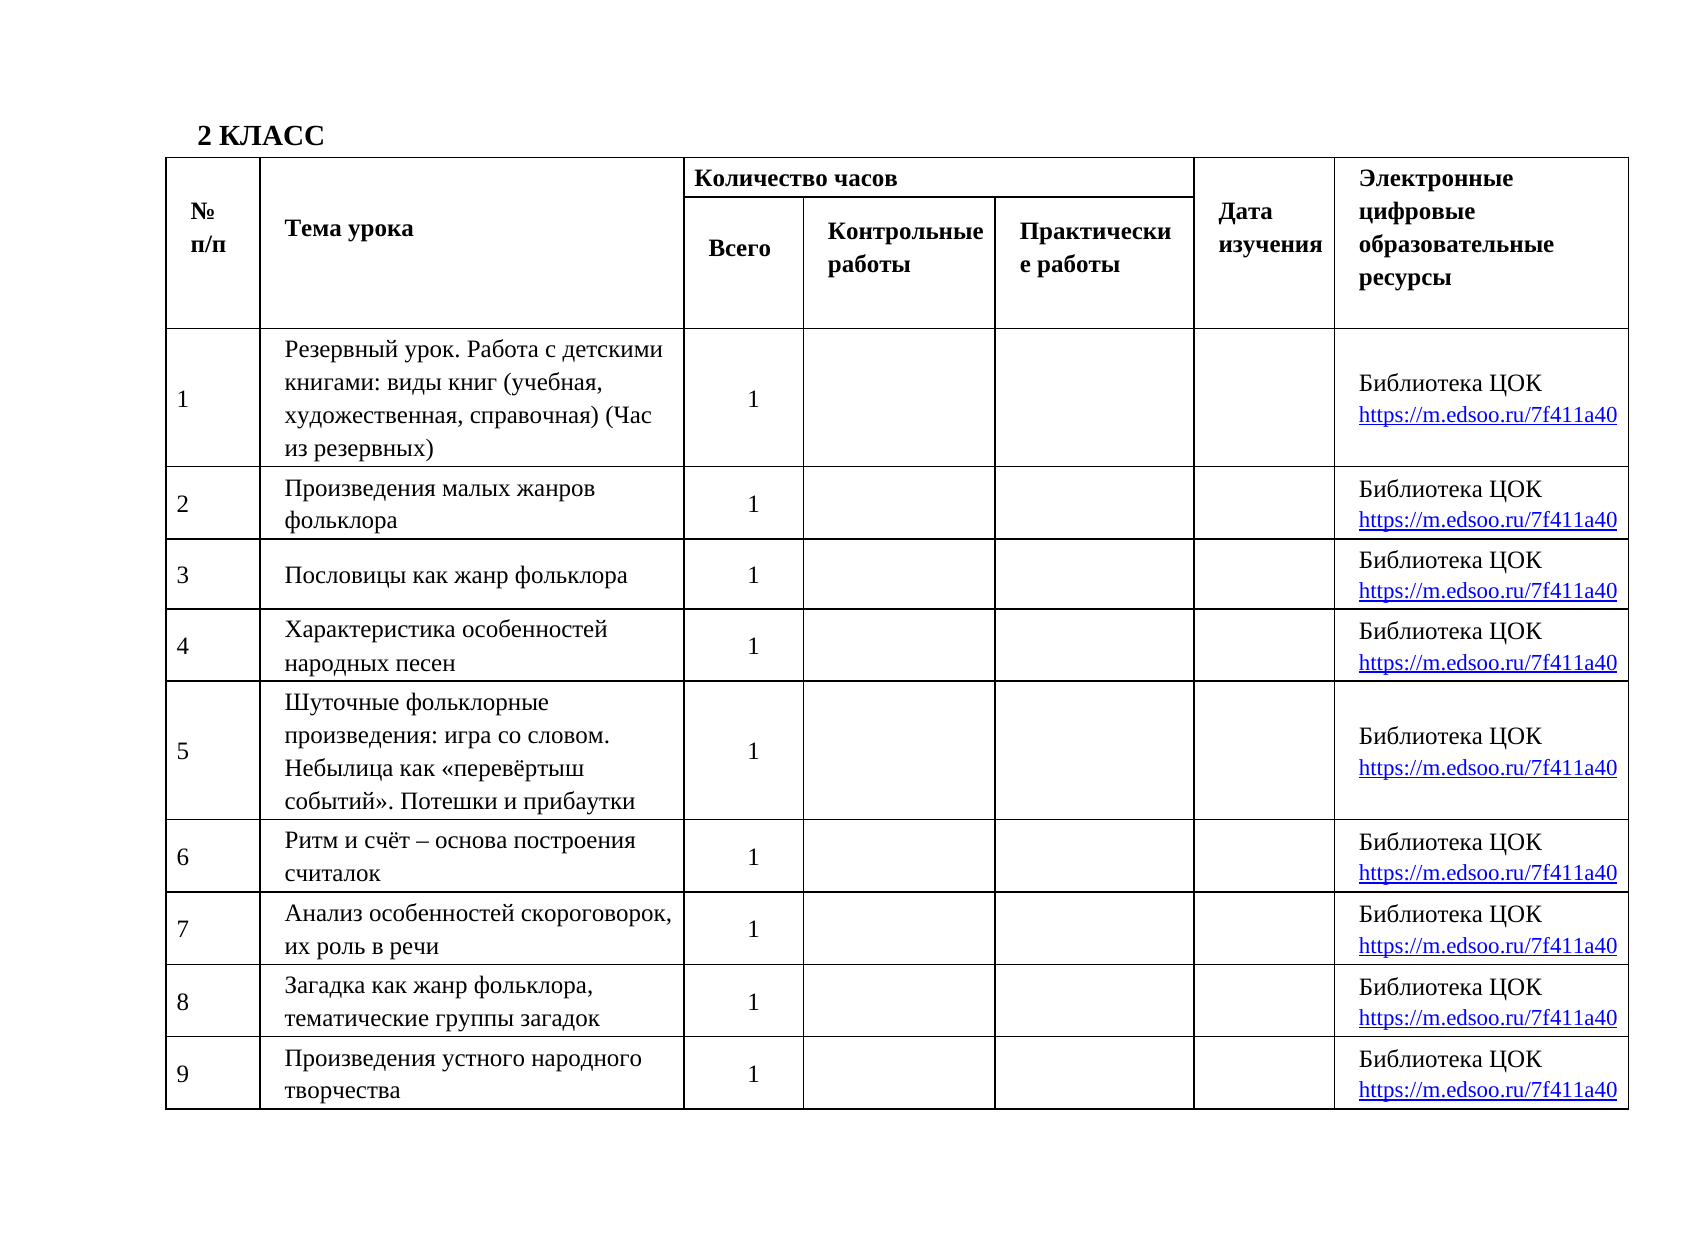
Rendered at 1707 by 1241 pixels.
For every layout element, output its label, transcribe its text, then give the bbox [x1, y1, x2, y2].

table_cell [804, 610, 994, 680]
table_cell [996, 329, 1193, 466]
table_cell 1 [685, 1037, 803, 1108]
table_cell Загадка как жанр фольклора, тематические группы загадок [261, 965, 683, 1036]
table_header Тема урока [261, 158, 683, 327]
table_cell [1195, 329, 1334, 466]
table_cell [996, 965, 1193, 1036]
table_cell 1 [685, 610, 803, 680]
table_header Количество часов [685, 158, 1193, 196]
table_cell [996, 820, 1193, 891]
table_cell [1335, 1037, 1628, 1108]
table_cell 1 [685, 965, 803, 1036]
table_header № п/п [167, 158, 259, 327]
table_cell [996, 540, 1193, 608]
table_cell Произведения устного народного творчества [261, 1037, 683, 1108]
table_cell Библиотека ЦОК https://m.edsoo.ru/7f411a40 [1335, 610, 1628, 680]
table_cell [1195, 893, 1334, 963]
table_cell 1 [685, 540, 803, 608]
table_cell 1 [167, 329, 259, 466]
table_cell Резервный урок. Работа с детскими книгами: виды книг (учебная, художественная, справочная) (Час из резервных) [261, 329, 683, 466]
table_cell Анализ особенностей скороговорок, их роль в речи [261, 893, 683, 963]
table_cell [1195, 820, 1334, 891]
table_cell [1195, 1037, 1334, 1108]
table_cell Контрольные работы [804, 198, 994, 327]
table_cell 1 [685, 467, 803, 538]
table_cell Библиотека ЦОК https://m.edsoo.ru/7f411a40 [1335, 540, 1628, 608]
table_cell [996, 610, 1193, 680]
table_cell [804, 467, 994, 538]
table_cell Практические работы [996, 198, 1193, 327]
table_cell [804, 965, 994, 1036]
table_cell 5 [167, 682, 259, 819]
table_cell [804, 540, 994, 608]
table_cell 2 [167, 467, 259, 538]
table_cell Ритм и счёт – основа построения считалок [261, 820, 683, 891]
table_cell [1195, 610, 1334, 680]
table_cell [1335, 965, 1628, 1036]
table_cell Библиотека ЦОК https://m.edsoo.ru/7f411a40 [1335, 682, 1628, 819]
table_cell 8 [167, 965, 259, 1036]
table_cell [804, 329, 994, 466]
table_cell Библиотека ЦОК https://m.edsoo.ru/7f411a40 [1335, 467, 1628, 538]
table_cell 9 [167, 1037, 259, 1108]
table_cell Шуточные фольклорные произведения: игра со словом. Небылица как «перевёртыш событий». Потешки и прибаутки [261, 682, 683, 819]
table_cell Характеристика особенностей народных песен [261, 610, 683, 680]
table_cell 1 [685, 682, 803, 819]
table_cell [1195, 467, 1334, 538]
table_cell 7 [167, 893, 259, 963]
table_header Электронные цифровые образовательные ресурсы [1335, 158, 1628, 327]
table_cell Библиотека ЦОК https://m.edsoo.ru/7f411a40 [1335, 820, 1628, 891]
table_cell Пословицы как жанр фольклора [261, 540, 683, 608]
table_cell [804, 1037, 994, 1108]
table_cell 1 [685, 893, 803, 963]
table_cell [1195, 965, 1334, 1036]
table_cell [1195, 540, 1334, 608]
table_cell 1 [685, 820, 803, 891]
table_cell [996, 682, 1193, 819]
table_cell Библиотека ЦОК https://m.edsoo.ru/7f411a40 [1335, 893, 1628, 963]
table_cell [996, 893, 1193, 963]
table_cell Всего [685, 198, 803, 327]
table_cell [804, 820, 994, 891]
table_cell Библиотека ЦОК https://m.edsoo.ru/7f411a40 [1335, 329, 1628, 466]
table_cell [804, 893, 994, 963]
table_cell Произведения малых жанров фольклора [261, 467, 683, 538]
table_cell [1195, 682, 1334, 819]
table_cell 4 [167, 610, 259, 680]
table_cell [996, 467, 1193, 538]
table_cell 1 [685, 329, 803, 466]
text 2 КЛАСС [190, 118, 1618, 152]
table_cell [804, 682, 994, 819]
table_cell [996, 1037, 1193, 1108]
table_cell 6 [167, 820, 259, 891]
table_header Дата изучения [1195, 158, 1334, 327]
table_cell 3 [167, 540, 259, 608]
